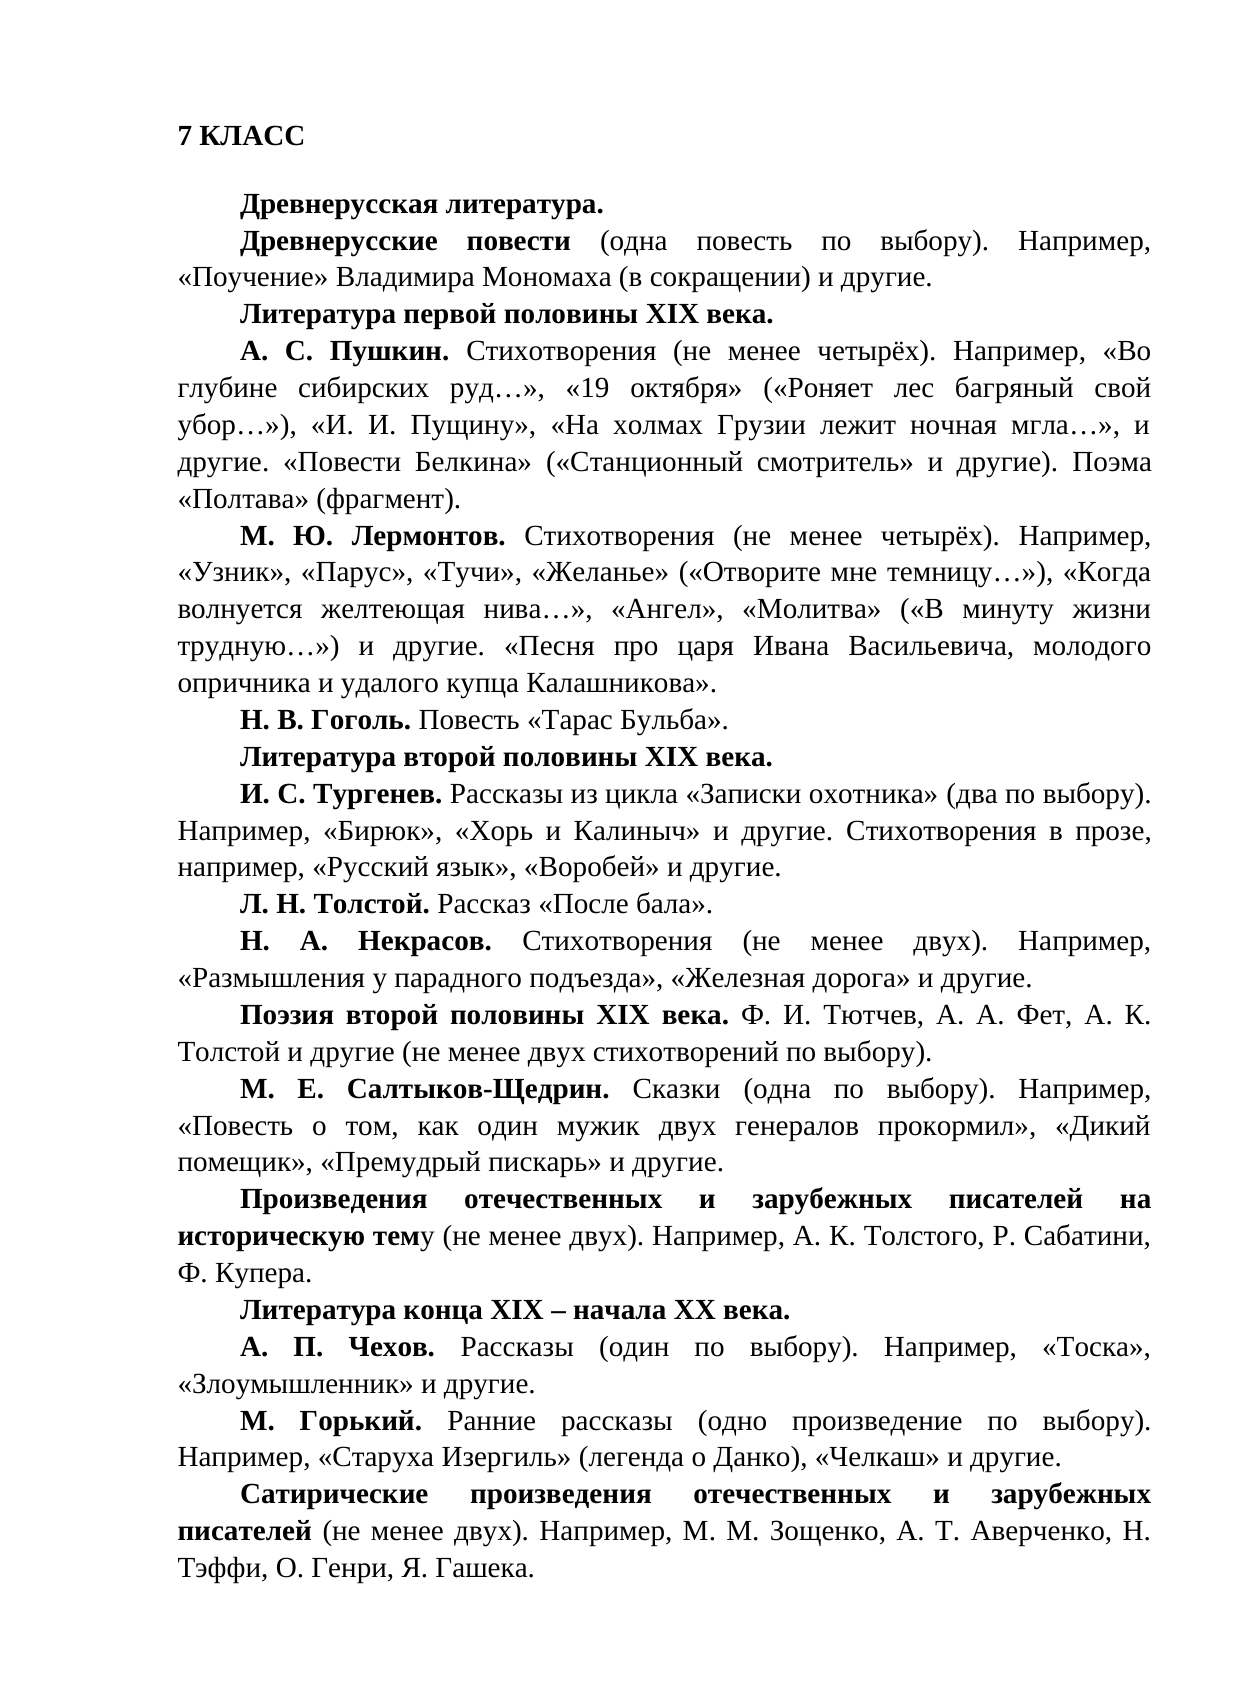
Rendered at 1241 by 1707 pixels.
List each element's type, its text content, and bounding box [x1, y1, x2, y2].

text А. П. Чехов. Рассказы (один по выбору). Например, «Тоска», «Злоумышленник» и другие. [177, 1329, 1152, 1399]
text М. Е. Салтыков-Щедрин. Сказки (одна по выбору). Например, «Повесть о том, как один мужик двух генералов прокормил», «Дикий помещик», «Премудрый пискарь» и другие. [177, 1071, 1152, 1178]
text Поэзия второй половины XIX века. Ф. И. Тютчев, А. А. Фет, А. К. Толстой и другие (не менее двух стихотворений по выбору). [177, 997, 1152, 1067]
text Литература конца XIX – начала XX века. [177, 1292, 1152, 1326]
text Литература первой половины XIX века. [177, 296, 1152, 330]
text 7 КЛАСС [177, 118, 1152, 152]
text Древнерусские повести (одна повесть по выбору). Например, «Поучение» Владимира Мономаха (в сокращении) и другие. [177, 223, 1152, 293]
text Сатирические произведения отечественных и зарубежных писателей (не менее двух). Например, М. М. Зощенко, А. Т. Аверченко, Н. Тэффи, О. Генри, Я. Гашека. [177, 1476, 1152, 1584]
text Н. В. Гоголь. Повесть «Тарас Бульба». [177, 702, 1152, 736]
text А. С. Пушкин. Стихотворения (не менее четырёх). Например, «Во глубине сибирских руд…», «19 октября» («Роняет лес багряный свой убор…»), «И. И. Пущину», «На холмах Грузии лежит ночная мгла…», и другие. «Повести Белкина» («Станционный смотритель» и другие). Поэма «Полтава» (фрагмент). [177, 333, 1152, 514]
text Литература второй половины XIX века. [177, 739, 1152, 772]
text М. Ю. Лермонтов. Стихотворения (не менее четырёх). Например, «Узник», «Парус», «Тучи», «Желанье» («Отворите мне темницу…»), «Когда волнуется желтеющая нива…», «Ангел», «Молитва» («В минуту жизни трудную…») и другие. «Песня про царя Ивана Васильевича, молодого опричника и удалого купца Калашникова». [177, 518, 1152, 699]
text Н. А. Некрасов. Стихотворения (не менее двух). Например, «Размышления у парадного подъезда», «Железная дорога» и другие. [177, 923, 1152, 994]
text М. Горький. Ранние рассказы (одно произведение по выбору). Например, «Старуха Изергиль» (легенда о Данко), «Челкаш» и другие. [177, 1403, 1152, 1473]
text И. С. Тургенев. Рассказы из цикла «Записки охотника» (два по выбору). Например, «Бирюк», «Хорь и Калиныч» и другие. Стихотворения в прозе, например, «Русский язык», «Воробей» и другие. [177, 776, 1152, 883]
text Л. Н. Толстой. Рассказ «После бала». [177, 886, 1152, 920]
text Древнерусская литература. [177, 186, 1152, 219]
text Произведения отечественных и зарубежных писателей на историческую тему (не менее двух). Например, А. К. Толстого, Р. Сабатини, Ф. Купера. [177, 1181, 1152, 1289]
